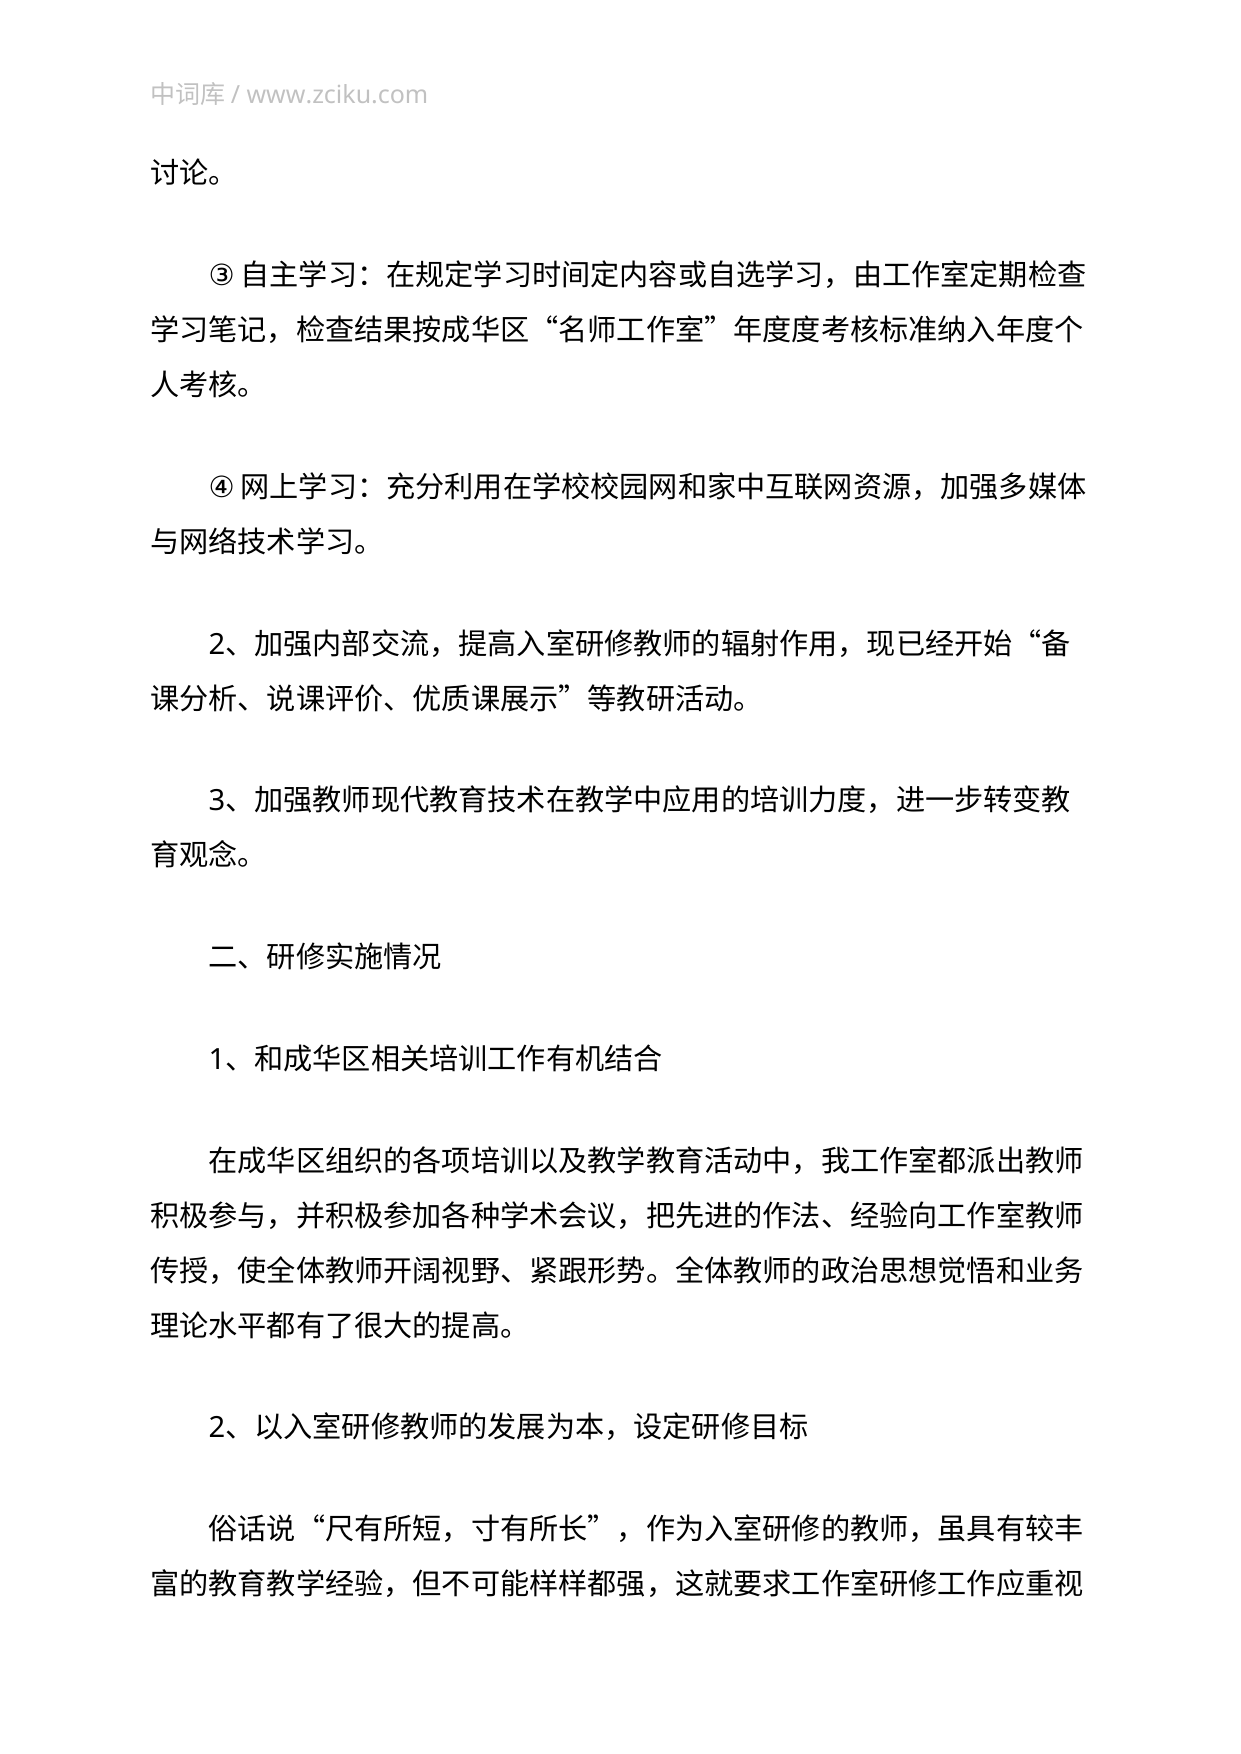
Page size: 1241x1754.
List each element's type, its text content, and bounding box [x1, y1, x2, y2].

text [150, 1506, 1090, 1603]
text 在成华区组织的各项培训以及教学教育活动中，我工作室都派出教师积极参与，并积极参加各种学术会议，把先进的作法、经验向工作室教师传授，使全体教师开阔视野、紧跟形势。全体教师的政治思想觉悟和业务理论水平都有了很大的提高。 [150, 1137, 1090, 1344]
text ④网上学习：充分利用在学校校园网和家中互联网资源，加强多媒体与网络技术学习。 [150, 463, 1090, 561]
text 1、和成华区相关培训工作有机结合 [150, 1036, 1090, 1078]
text 3、加强教师现代教育技术在教学中应用的培训力度，进一步转变教育观念。 [150, 777, 1090, 874]
text 2、加强内部交流，提高入室研修教师的辐射作用，现已经开始“备课分析、说课评价、优质课展示”等教研活动。 [150, 620, 1090, 717]
text ③自主学习：在规定学习时间定内容或自选学习，由工作室定期检查学习笔记，检查结果按成华区“名师工作室”年度度考核标准纳入年度个人考核。 [150, 252, 1090, 404]
text 二、研修实施情况 [150, 934, 1090, 976]
text 2、以入室研修教师的发展为本，设定研修目标 [150, 1404, 1090, 1446]
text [150, 150, 1090, 192]
